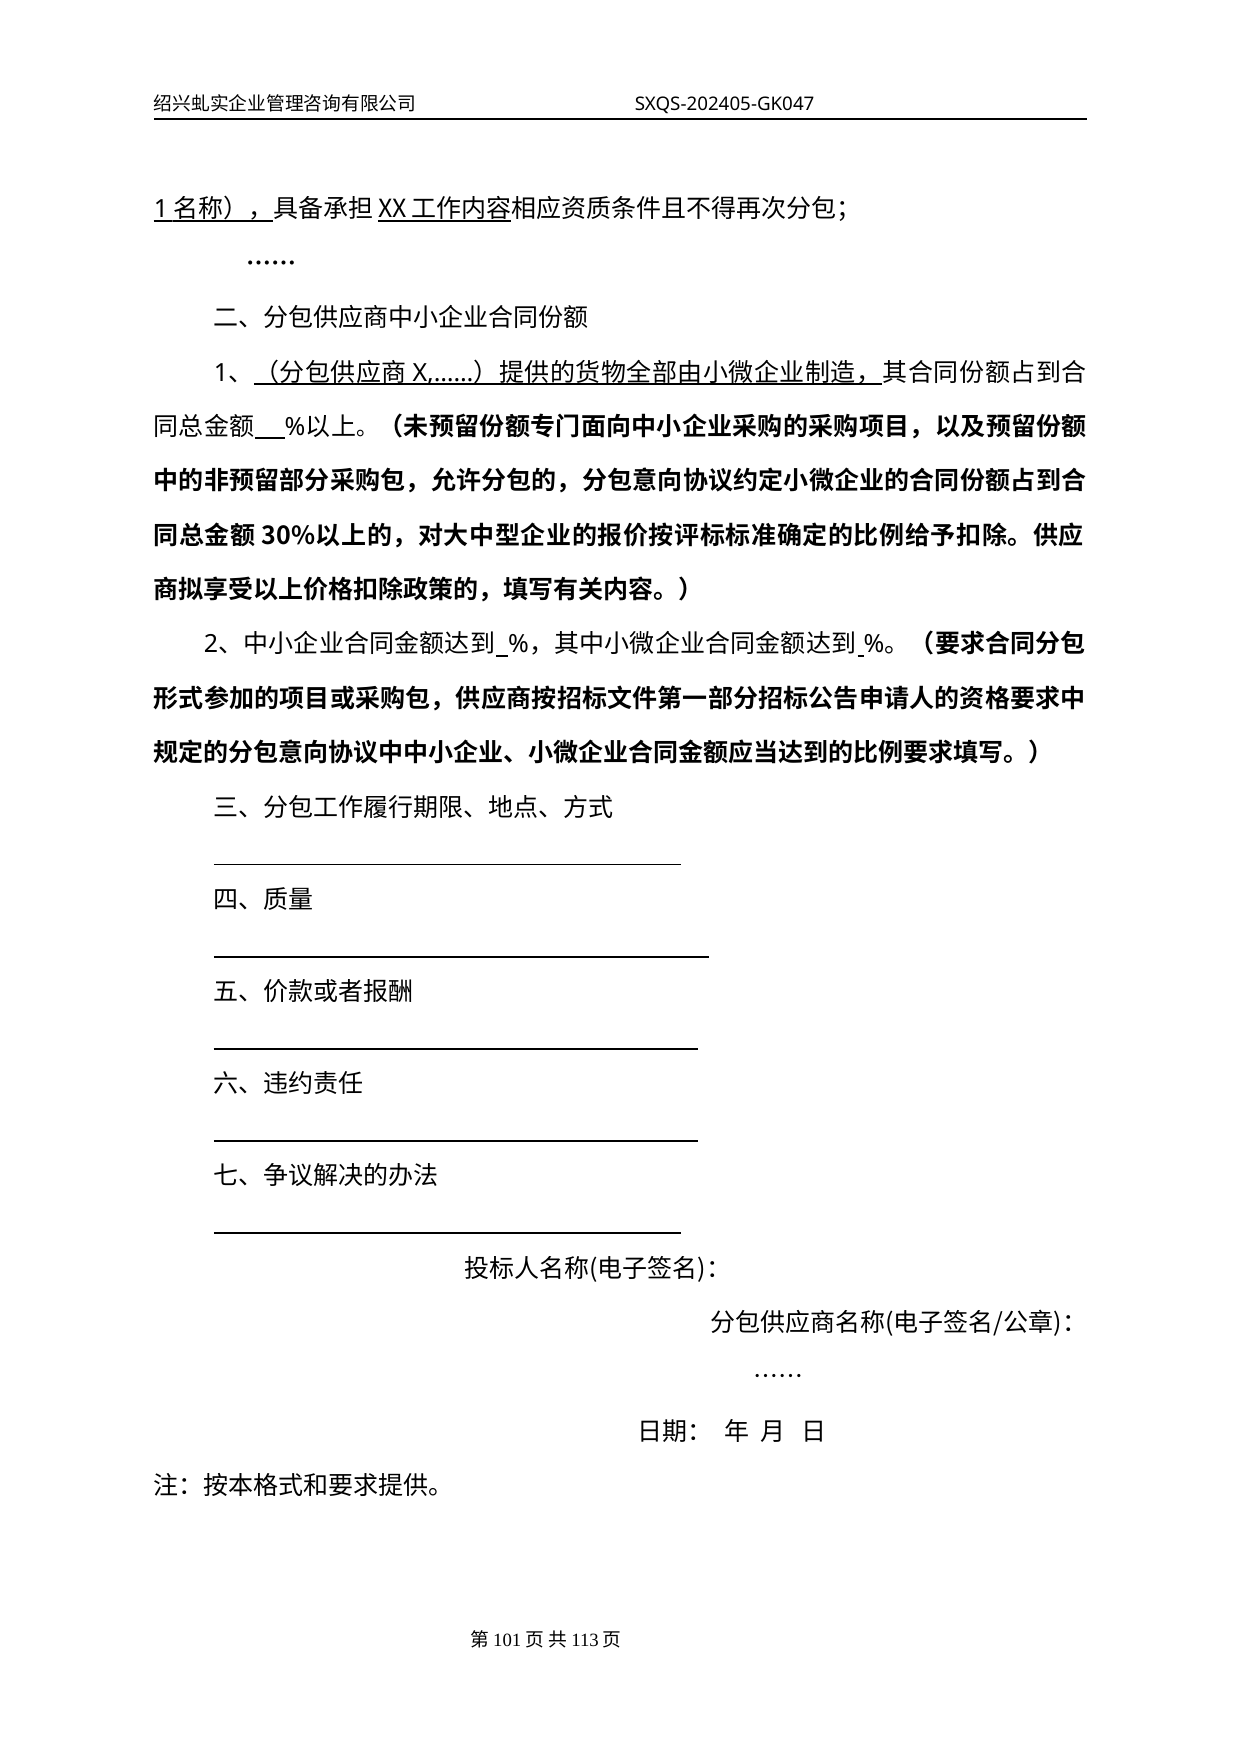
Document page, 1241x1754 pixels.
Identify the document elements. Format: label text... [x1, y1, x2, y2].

text …… [153, 1357, 1087, 1393]
text 2、中小企业合同金额达到 %，其中小微企业合同金额达到 %。（要求合同分包形式参加的项目或采购包，供应商按招标文件第一部分招标公告申请人的资格要求中规定的分包意向协议中中小企业、小微企业合同金额应当达到的比例要求填写。） [153, 624, 1087, 769]
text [153, 189, 1087, 225]
text 分包供应商名称(电子签名/公章)： [153, 1302, 1087, 1339]
text 注：按本格式和要求提供。 [153, 1466, 1043, 1502]
text 1、（分包供应商X,……）提供的货物全部由小微企业制造，其合同份额占到合同总金额 %以上。（未预留份额专门面向中小企业采购的采购项目，以及预留份额中的非预留部分采购包，允许分包的，分包意向协议约定小微企业的合同份额占到合同总金额30%以上的，对大中型企业的报价按评标标准确定的比例给予扣除。供应商拟享受以上价格扣除政策的，填写有关内容。） [153, 352, 1087, 606]
text 七、争议解决的办法 [153, 1156, 1087, 1192]
text 六、违约责任 [213, 1064, 1087, 1100]
text 三、分包工作履行期限、地点、方式 [153, 787, 1087, 823]
text 四、质量 [153, 879, 1087, 916]
text 投标人名称(电子签名)： [228, 1248, 1087, 1284]
text 二、分包供应商中小企业合同份额 [153, 298, 1087, 334]
text 五、价款或者报酬 [153, 971, 1087, 1008]
text 日期： 年 月 日 [153, 1411, 1087, 1447]
subtitle …… [223, 243, 1087, 279]
